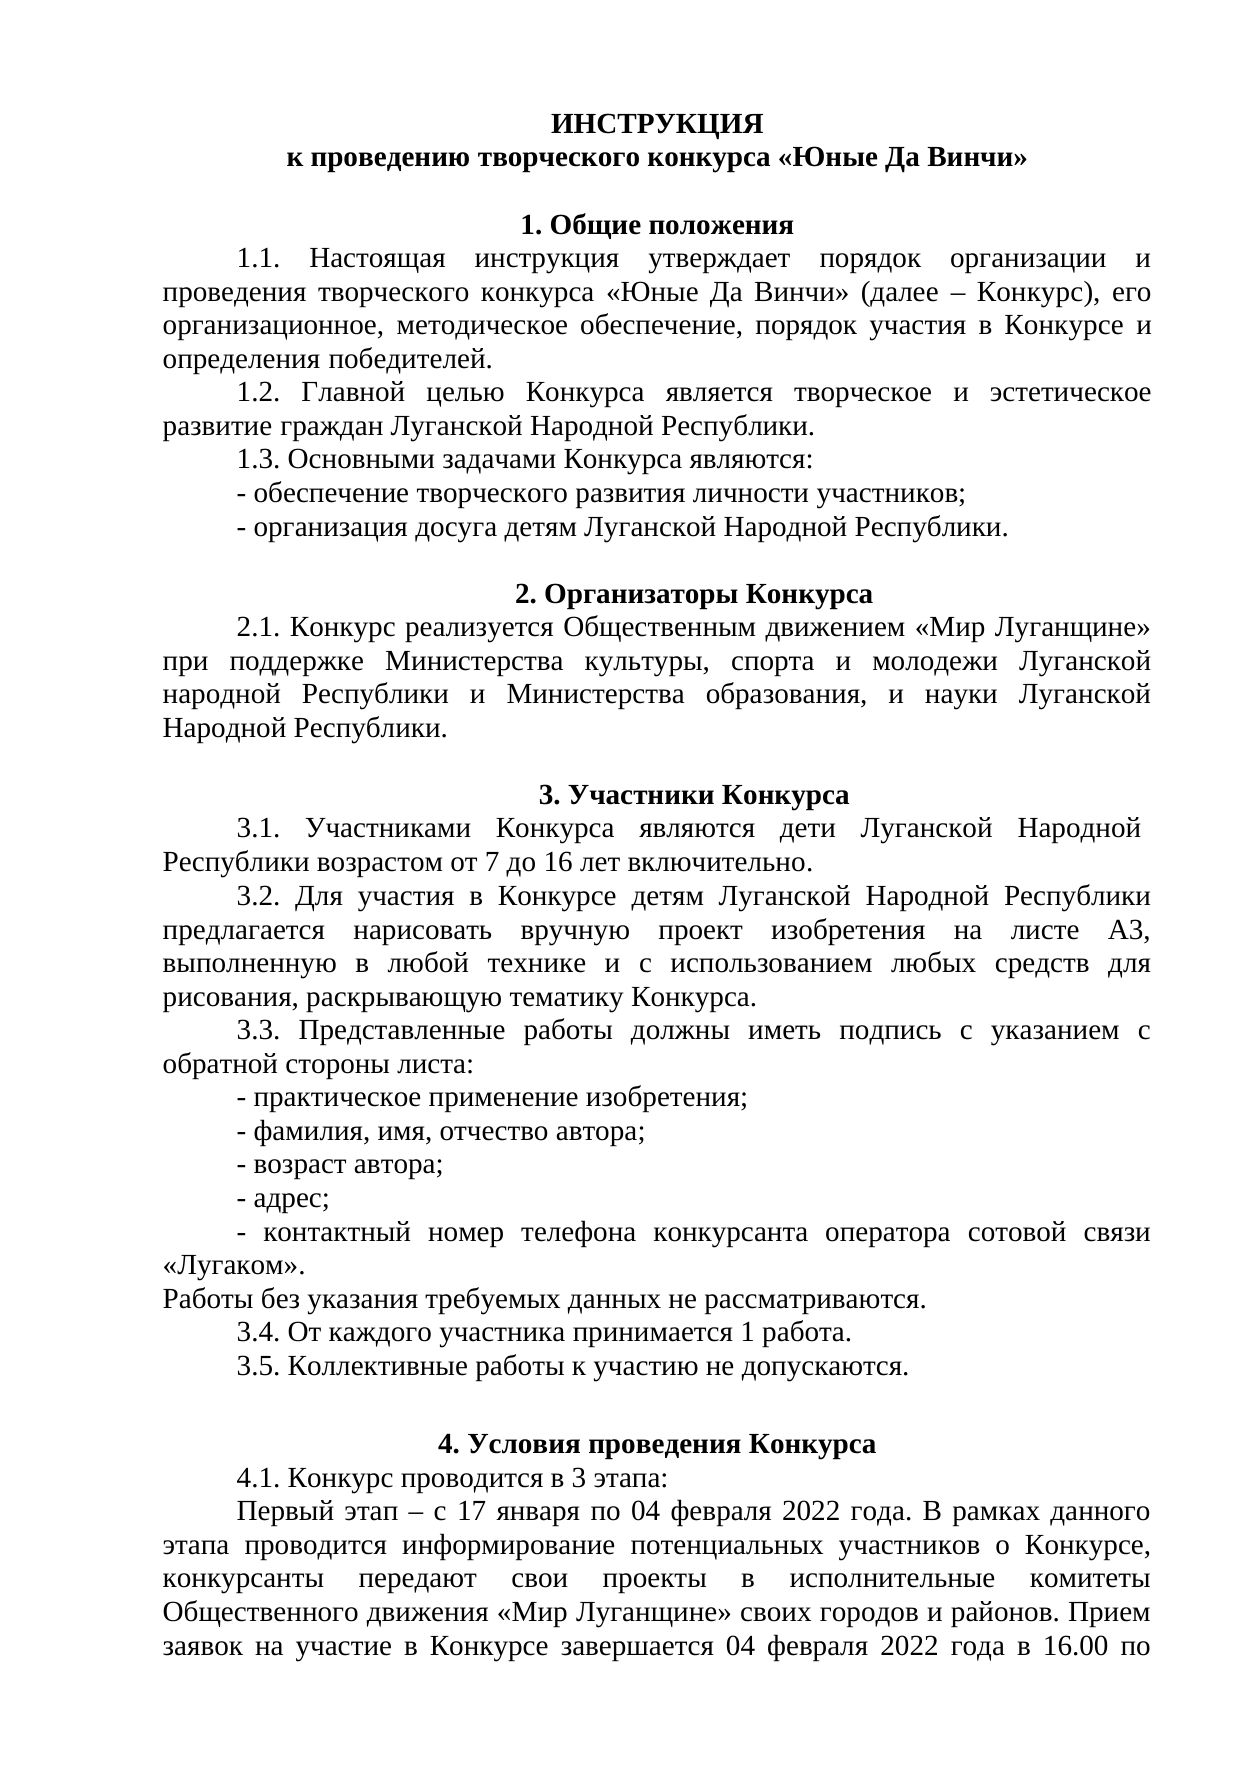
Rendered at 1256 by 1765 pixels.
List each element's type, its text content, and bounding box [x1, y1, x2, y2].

text 4. Условия проведения Конкурса [162, 1426, 1152, 1460]
text - фамилия, имя, отчество автора; [162, 1113, 1152, 1147]
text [162, 1493, 1152, 1661]
text 1.1. Настоящая инструкция утверждает порядок организации и проведения творческого конкурса «Юные Да Винчи» (далее – Конкурс), его организационное, методическое обеспечение, порядок участия в Конкурсе и определения победителей. [162, 240, 1152, 374]
text - возраст автора; [162, 1147, 1152, 1180]
text - контактный номер телефона конкурсанта оператора сотовой связи «Лугаком». [162, 1214, 1152, 1281]
text 4.1. Конкурс проводится в 3 этапа: [162, 1460, 1152, 1493]
text ИНСТРУКЦИЯ [162, 106, 1152, 140]
text - организация досуга детям Луганской Народной Республики. [162, 509, 1152, 542]
text 1.3. Основными задачами Конкурса являются: [162, 442, 1152, 475]
text к проведению творческого конкурса «Юные Да Винчи» [162, 140, 1152, 173]
text 1.2. Главной целью Конкурса является творческое и эстетическое развитие граждан Луганской Народной Республики. [162, 374, 1152, 442]
text 3.5. Коллективные работы к участию не допускаются. [162, 1348, 1152, 1381]
text 2.1. Конкурс реализуется Общественным движением «Мир Луганщине» при поддержке Министерства культуры, спорта и молодежи Луганской народной Республики и Министерства образования, и науки Луганской Народной Республики. [162, 609, 1152, 743]
text 1. Общие положения [162, 207, 1152, 240]
text 2. Организаторы Конкурса [162, 576, 1152, 609]
text 3.1. Участниками Конкурса являются дети Луганской Народной Республики возрастом от 7 до 16 лет включительно. [162, 811, 1141, 878]
text - практическое применение изобретения; [162, 1079, 1152, 1113]
text 3.2. Для участия в Конкурсе детям Луганской Народной Республики предлагается нарисовать вручную проект изобретения на листе А3, выполненную в любой технике и с использованием любых средств для рисования, раскрывающую тематику Конкурса. [162, 878, 1152, 1012]
text - обеспечение творческого развития личности участников; [162, 475, 1152, 509]
text - адрес; [162, 1180, 1152, 1214]
text Работы без указания требуемых данных не рассматриваются. [162, 1281, 1152, 1314]
text 3.4. От каждого участника принимается 1 работа. [162, 1314, 1152, 1348]
text 3.3. Представленные работы должны иметь подпись с указанием с обратной стороны листа: [162, 1012, 1152, 1079]
text 3. Участники Конкурса [162, 777, 1152, 811]
